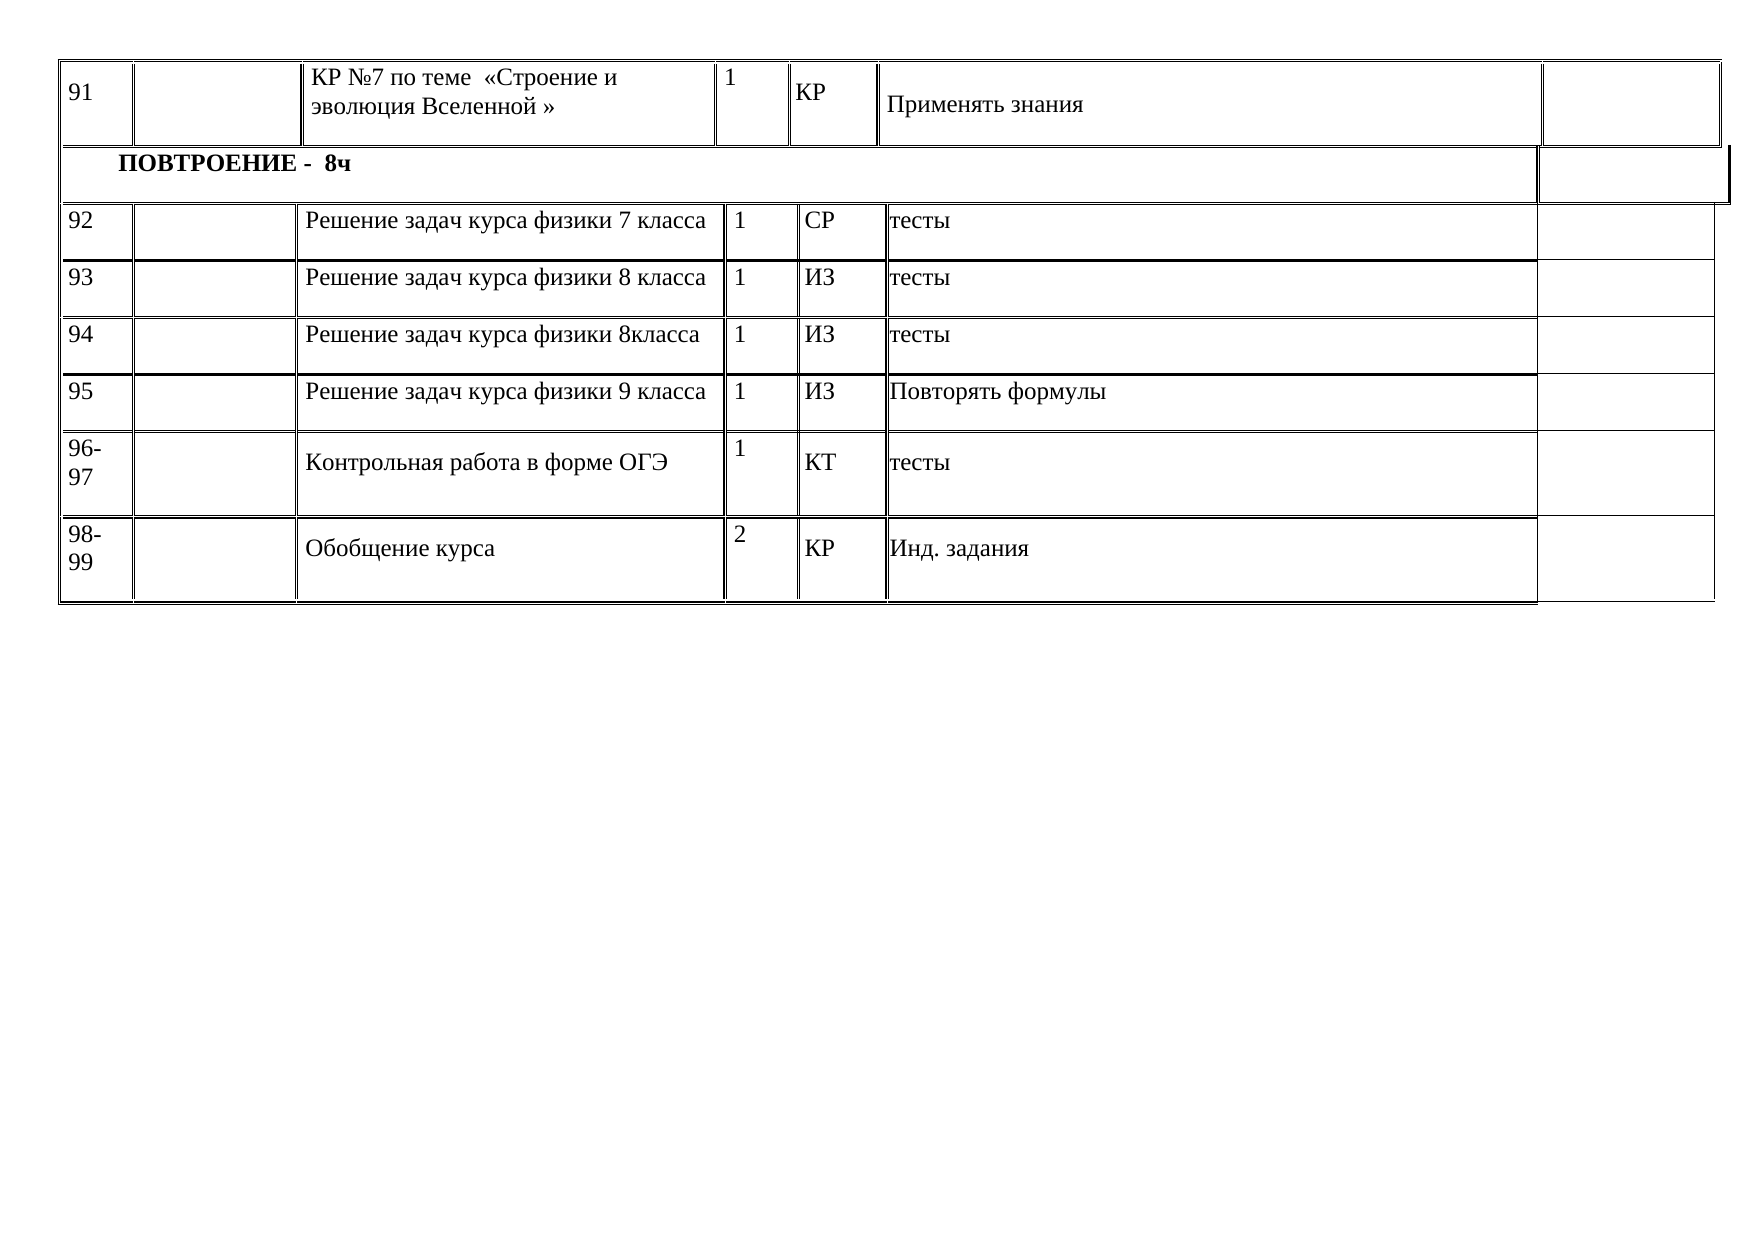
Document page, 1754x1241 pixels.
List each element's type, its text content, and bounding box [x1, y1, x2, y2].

table_cell 1 [727, 319, 797, 373]
table_cell [1538, 374, 1714, 430]
table_cell 1 [715, 60, 789, 145]
table_cell 94 [61, 316, 132, 373]
table_cell ПОВТРОЕНИЕ - 8ч [61, 145, 1536, 202]
table_cell Решение задач курса физики 8 класса [298, 262, 723, 316]
table_cell СР [800, 205, 885, 259]
table_cell [1538, 516, 1715, 601]
table_cell тесты [889, 319, 1537, 373]
table_cell ИЗ [800, 262, 885, 316]
table_cell Контрольная работа в форме ОГЭ [298, 433, 723, 515]
table_cell [1538, 260, 1714, 316]
table_cell тесты [889, 205, 1537, 259]
table_cell ИЗ [800, 376, 885, 430]
table_cell [1538, 431, 1714, 515]
table_cell ИЗ [800, 319, 885, 373]
table_cell 96-97 [61, 430, 132, 515]
table_cell Решение задач курса физики 9 класса [298, 376, 723, 430]
table_cell 1 [727, 433, 797, 515]
table_cell Решение задач курса физики 7 класса [298, 205, 723, 259]
table_cell [133, 518, 296, 601]
table_cell 92 [61, 202, 132, 259]
table_cell [135, 376, 295, 430]
table_cell [135, 319, 295, 373]
table_cell КР [799, 519, 887, 601]
table_cell Инд. задания [887, 518, 1537, 601]
table_cell Обобщение курса [296, 515, 725, 601]
table_cell тесты [889, 262, 1537, 316]
table_cell 98-99 [59, 515, 133, 601]
table_cell 95 [61, 373, 132, 430]
table_cell КТ [800, 433, 885, 515]
table_cell 2 [725, 518, 798, 601]
table_cell тесты [889, 433, 1537, 515]
table_cell КР [789, 60, 878, 145]
table_cell 91 [61, 62, 133, 145]
table_cell [133, 62, 302, 145]
table_cell 1 [727, 262, 797, 316]
table_cell Решение задач курса физики 8класса [298, 319, 723, 373]
table_cell [1538, 205, 1714, 259]
table_cell 1 [727, 205, 797, 259]
table_cell [135, 433, 295, 515]
table_cell [135, 262, 295, 316]
table_cell [1538, 317, 1714, 373]
table_cell [135, 205, 295, 259]
table_cell 93 [61, 259, 132, 316]
table_cell 1 [727, 376, 797, 430]
table_cell Применять знания [878, 62, 1542, 145]
table_cell Повторять формулы [889, 376, 1537, 430]
table_cell КР №7 по теме «Строение и эволюция Вселенной » [302, 62, 715, 145]
table_cell [1542, 60, 1720, 145]
table_cell [1540, 145, 1728, 202]
